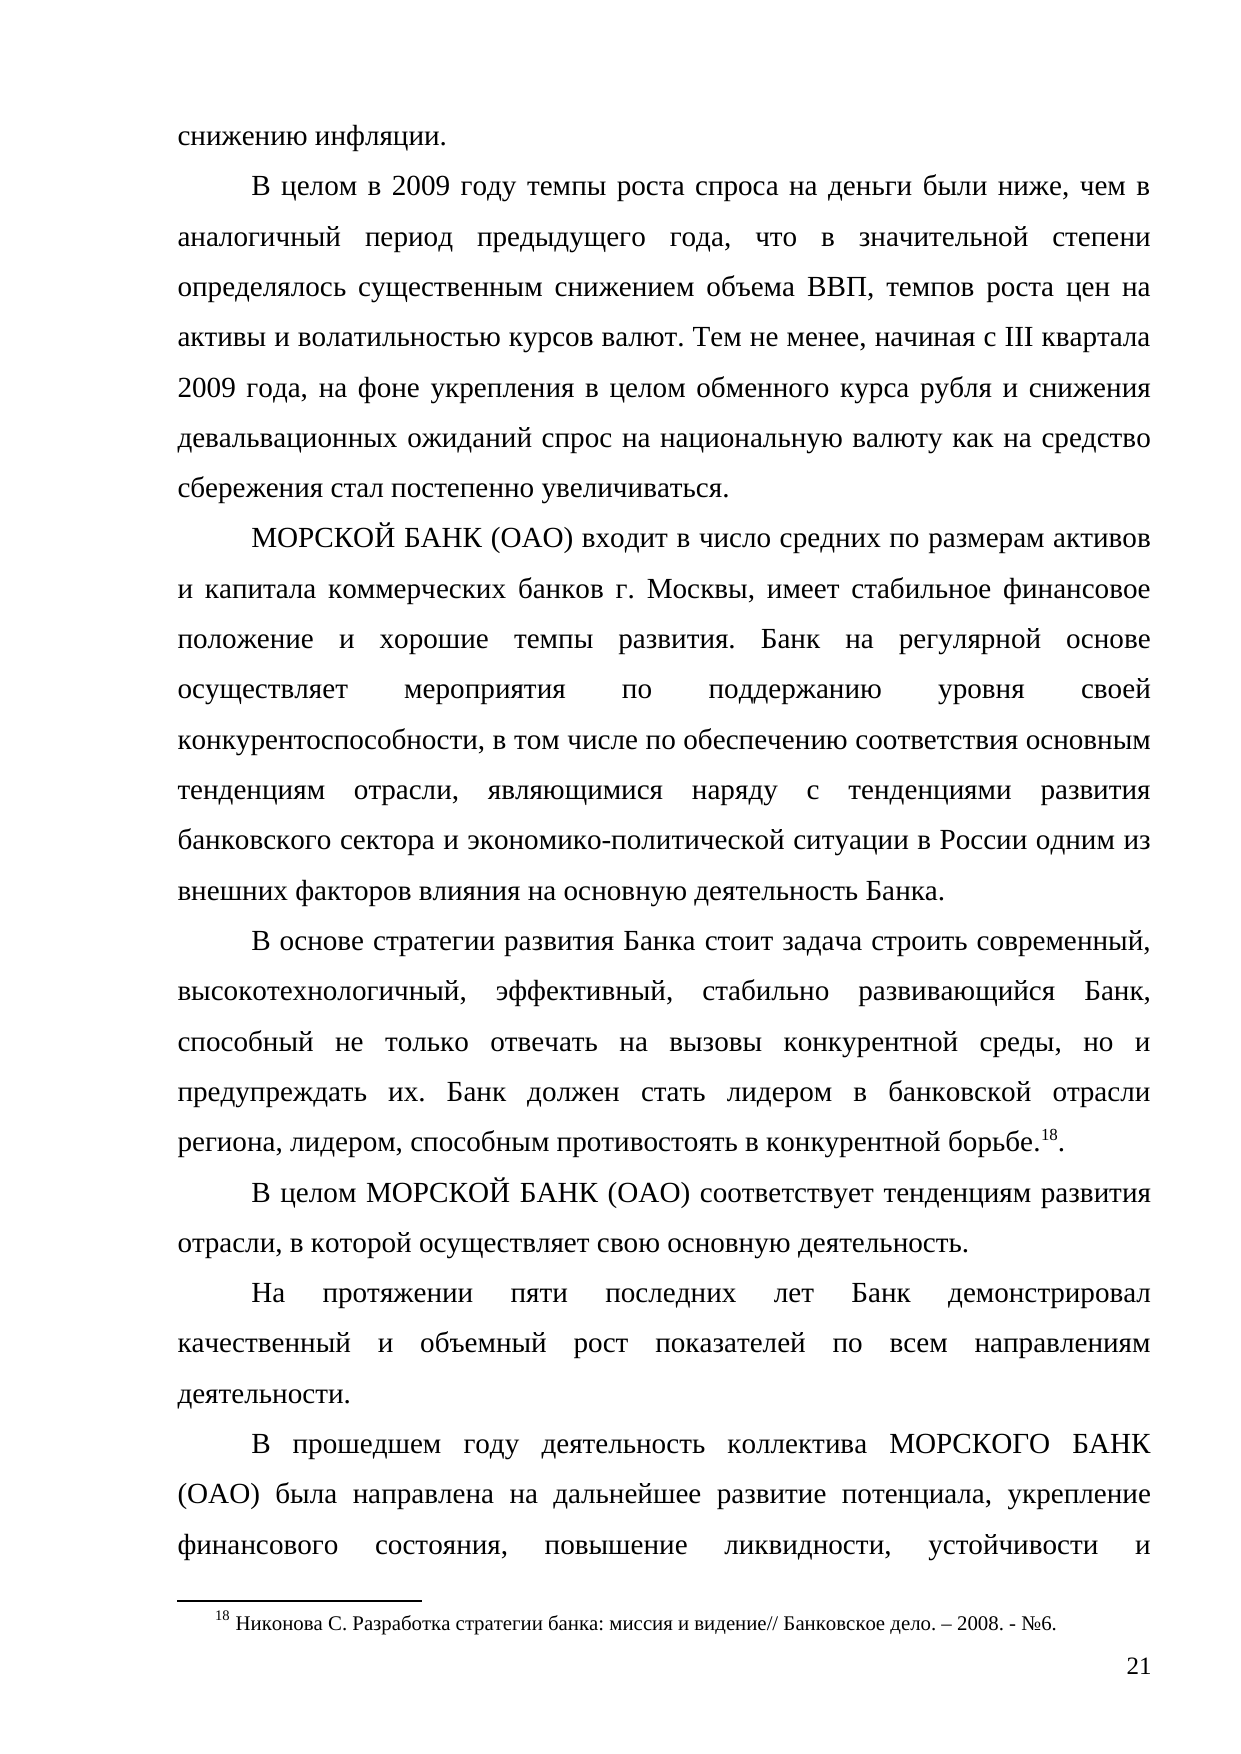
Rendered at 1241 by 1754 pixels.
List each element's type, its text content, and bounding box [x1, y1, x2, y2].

text МОРСКОЙ БАНК (ОАО) входит в число средних по размерам активов и капитала коммерческих банков г. Москвы, имеет стабильное финансовое положение и хорошие темпы развития. Банк на регулярной основе осуществляет мероприятия по поддержанию уровня своей конкурентоспособности, в том числе по обеспечению соответствия основным тенденциям отрасли, являющимися наряду с тенденциями развития банковского сектора и экономико-политической ситуации в России одним из внешних факторов влияния на основную деятельность Банка. [177, 521, 1152, 906]
text В целом МОРСКОЙ БАНК (ОАО) соответствует тенденциям развития отрасли, в которой осуществляет свою основную деятельность. [177, 1175, 1152, 1258]
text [177, 118, 1152, 152]
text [177, 1426, 1152, 1560]
text В основе стратегии развития Банка стоит задача строить современный, высокотехнологичный, эффективный, стабильно развивающийся Банк, способный не только отвечать на вызовы конкурентной среды, но и предупреждать их. Банк должен стать лидером в банковской отрасли региона, лидером, способным противостоять в конкурентной борьбе.. [177, 923, 1152, 1158]
text В целом в 2009 году темпы роста спроса на деньги были ниже, чем в аналогичный период предыдущего года, что в значительной степени определялось существенным снижением объема ВВП, темпов роста цен на активы и волатильностью курсов валют. Тем не менее, начиная с III квартала 2009 года, на фоне укрепления в целом обменного курса рубля и снижения девальвационных ожиданий спрос на национальную валюту как на средство сбережения стал постепенно увеличиваться. [177, 168, 1152, 504]
text На протяжении пяти последних лет Банк демонстрировал качественный и объемный рост показателей по всем направлениям деятельности. [177, 1275, 1152, 1409]
